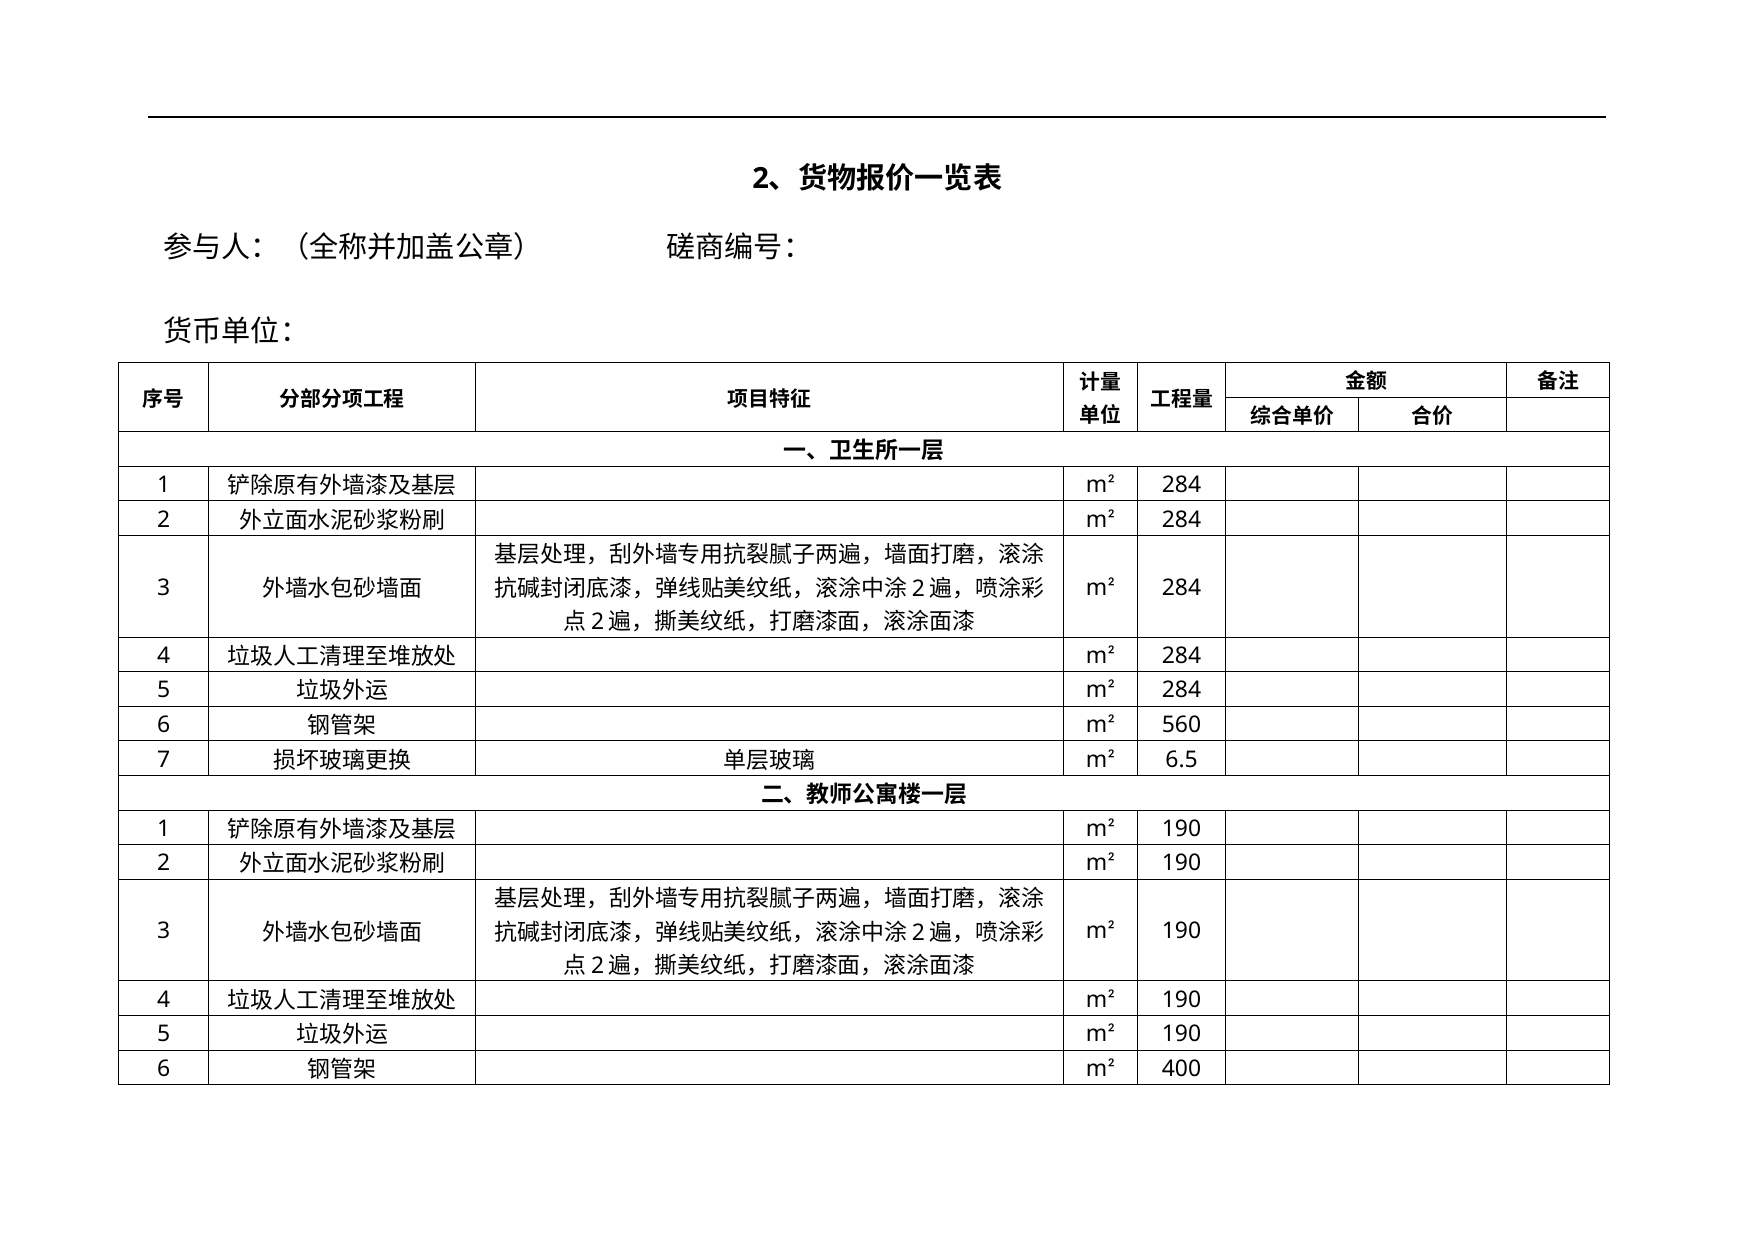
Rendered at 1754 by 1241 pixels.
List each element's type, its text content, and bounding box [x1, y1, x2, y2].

table_cell 284 [1138, 467, 1225, 500]
table_cell [1226, 501, 1358, 535]
table_cell 外墙水包砂墙面 [209, 536, 475, 637]
table_cell [1359, 880, 1506, 980]
table_cell [1359, 811, 1506, 844]
table_cell 190 [1138, 845, 1225, 879]
table_cell 一、卫生所一层 [119, 432, 1609, 466]
table_cell 钢管架 [209, 1051, 475, 1084]
table_cell 4 [119, 638, 208, 671]
table_cell 6 [119, 1051, 208, 1084]
table_cell 190 [1138, 880, 1225, 980]
table_cell [1507, 638, 1609, 671]
table_cell [1226, 638, 1358, 671]
table_cell [1226, 880, 1358, 980]
table_cell 损坏玻璃更换 [209, 741, 475, 775]
table_cell [1359, 467, 1506, 500]
table_header 计量单位 [1064, 363, 1137, 431]
table_cell 垃圾人工清理至堆放处 [209, 981, 475, 1015]
table_cell 1 [119, 467, 208, 500]
table_cell [1507, 707, 1609, 740]
table_cell 3 [119, 880, 208, 980]
table_cell [1226, 536, 1358, 637]
table_cell 7 [119, 741, 208, 775]
table_cell m² [1064, 811, 1137, 844]
table_cell [1507, 880, 1609, 980]
table_cell [476, 845, 1063, 879]
table_cell [1507, 536, 1609, 637]
table_header 备注 [1507, 363, 1609, 397]
table_header 项目特征 [476, 363, 1063, 431]
table_cell 284 [1138, 501, 1225, 535]
table_cell 190 [1138, 1016, 1225, 1049]
table_header 序号 [119, 363, 208, 431]
table_cell [1359, 845, 1506, 879]
table_cell 合价 [1359, 398, 1506, 431]
table_cell [1507, 845, 1609, 879]
table_cell m² [1064, 501, 1137, 535]
text 参与人：（全称并加盖公章） 磋商编号： [163, 211, 1606, 278]
table_cell [1507, 672, 1609, 706]
table_cell 5 [119, 1016, 208, 1049]
table_cell [1226, 707, 1358, 740]
table_cell [1226, 467, 1358, 500]
table_cell [476, 1051, 1063, 1084]
table_cell [1359, 707, 1506, 740]
text 2、货物报价一览表 [148, 142, 1606, 209]
table_cell m² [1064, 638, 1137, 671]
table_cell [1507, 467, 1609, 500]
table_cell m² [1064, 880, 1137, 980]
table_cell m² [1064, 672, 1137, 706]
table_cell 284 [1138, 638, 1225, 671]
table_cell 垃圾人工清理至堆放处 [209, 638, 475, 671]
table_cell [476, 981, 1063, 1015]
table_cell [1359, 501, 1506, 535]
table_cell 5 [119, 672, 208, 706]
table_cell 铲除原有外墙漆及基层 [209, 467, 475, 500]
table_cell m² [1064, 536, 1137, 637]
table_header 工程量 [1138, 363, 1225, 431]
table_cell [476, 707, 1063, 740]
table_cell m² [1064, 1016, 1137, 1049]
table_cell [1359, 1051, 1506, 1084]
table_cell 铲除原有外墙漆及基层 [209, 811, 475, 844]
table_cell [476, 501, 1063, 535]
table_cell 284 [1138, 672, 1225, 706]
table_cell [1359, 536, 1506, 637]
table_cell [1359, 1016, 1506, 1049]
table_cell [1507, 1051, 1609, 1084]
table_cell [1507, 501, 1609, 535]
table_cell m² [1064, 467, 1137, 500]
table_cell 垃圾外运 [209, 672, 475, 706]
table_cell [1359, 981, 1506, 1015]
table_cell [1507, 811, 1609, 844]
table_cell [1226, 845, 1358, 879]
table_cell 6.5 [1138, 741, 1225, 775]
table_cell [1226, 811, 1358, 844]
table_cell m² [1064, 741, 1137, 775]
table_cell 190 [1138, 811, 1225, 844]
table_cell [1226, 1051, 1358, 1084]
table_cell 基层处理，刮外墙专用抗裂腻子两遍，墙面打磨，滚涂抗碱封闭底漆，弹线贴美纹纸，滚涂中涂2遍，喷涂彩点2遍，撕美纹纸，打磨漆面，滚涂面漆 [476, 536, 1063, 637]
table_cell [1226, 741, 1358, 775]
table_cell 综合单价 [1226, 398, 1358, 431]
table_header 分部分项工程 [209, 363, 475, 431]
table_cell 2 [119, 501, 208, 535]
table_cell 6 [119, 707, 208, 740]
table_cell 190 [1138, 981, 1225, 1015]
table_cell [1359, 638, 1506, 671]
table_cell [1359, 741, 1506, 775]
table_cell [1226, 1016, 1358, 1049]
table_cell [1507, 981, 1609, 1015]
table_header 金额 [1226, 363, 1506, 397]
table_cell 外立面水泥砂浆粉刷 [209, 501, 475, 535]
table_cell m² [1064, 981, 1137, 1015]
table_cell 单层玻璃 [476, 741, 1063, 775]
table_cell [1507, 398, 1609, 431]
table_cell m² [1064, 845, 1137, 879]
table_cell m² [1064, 707, 1137, 740]
table_cell [476, 672, 1063, 706]
table_cell 1 [119, 811, 208, 844]
table_cell 外墙水包砂墙面 [209, 880, 475, 980]
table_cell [476, 880, 1063, 980]
table_cell 2 [119, 845, 208, 879]
table_cell [1507, 1016, 1609, 1049]
table_cell 4 [119, 981, 208, 1015]
table_cell 284 [1138, 536, 1225, 637]
table_cell 二、教师公寓楼一层 [119, 776, 1609, 809]
table_cell [476, 811, 1063, 844]
table_cell [1507, 741, 1609, 775]
table_cell 560 [1138, 707, 1225, 740]
table_cell [1226, 981, 1358, 1015]
table_cell [1226, 672, 1358, 706]
table_cell [476, 638, 1063, 671]
table_cell [476, 1016, 1063, 1049]
table_cell [476, 467, 1063, 500]
table_cell m² [1064, 1051, 1137, 1084]
table_cell 垃圾外运 [209, 1016, 475, 1049]
table_cell 400 [1138, 1051, 1225, 1084]
table_cell 外立面水泥砂浆粉刷 [209, 845, 475, 879]
table_cell 3 [119, 536, 208, 637]
text 货币单位： [163, 295, 1606, 362]
table_cell [1359, 672, 1506, 706]
table_cell 钢管架 [209, 707, 475, 740]
